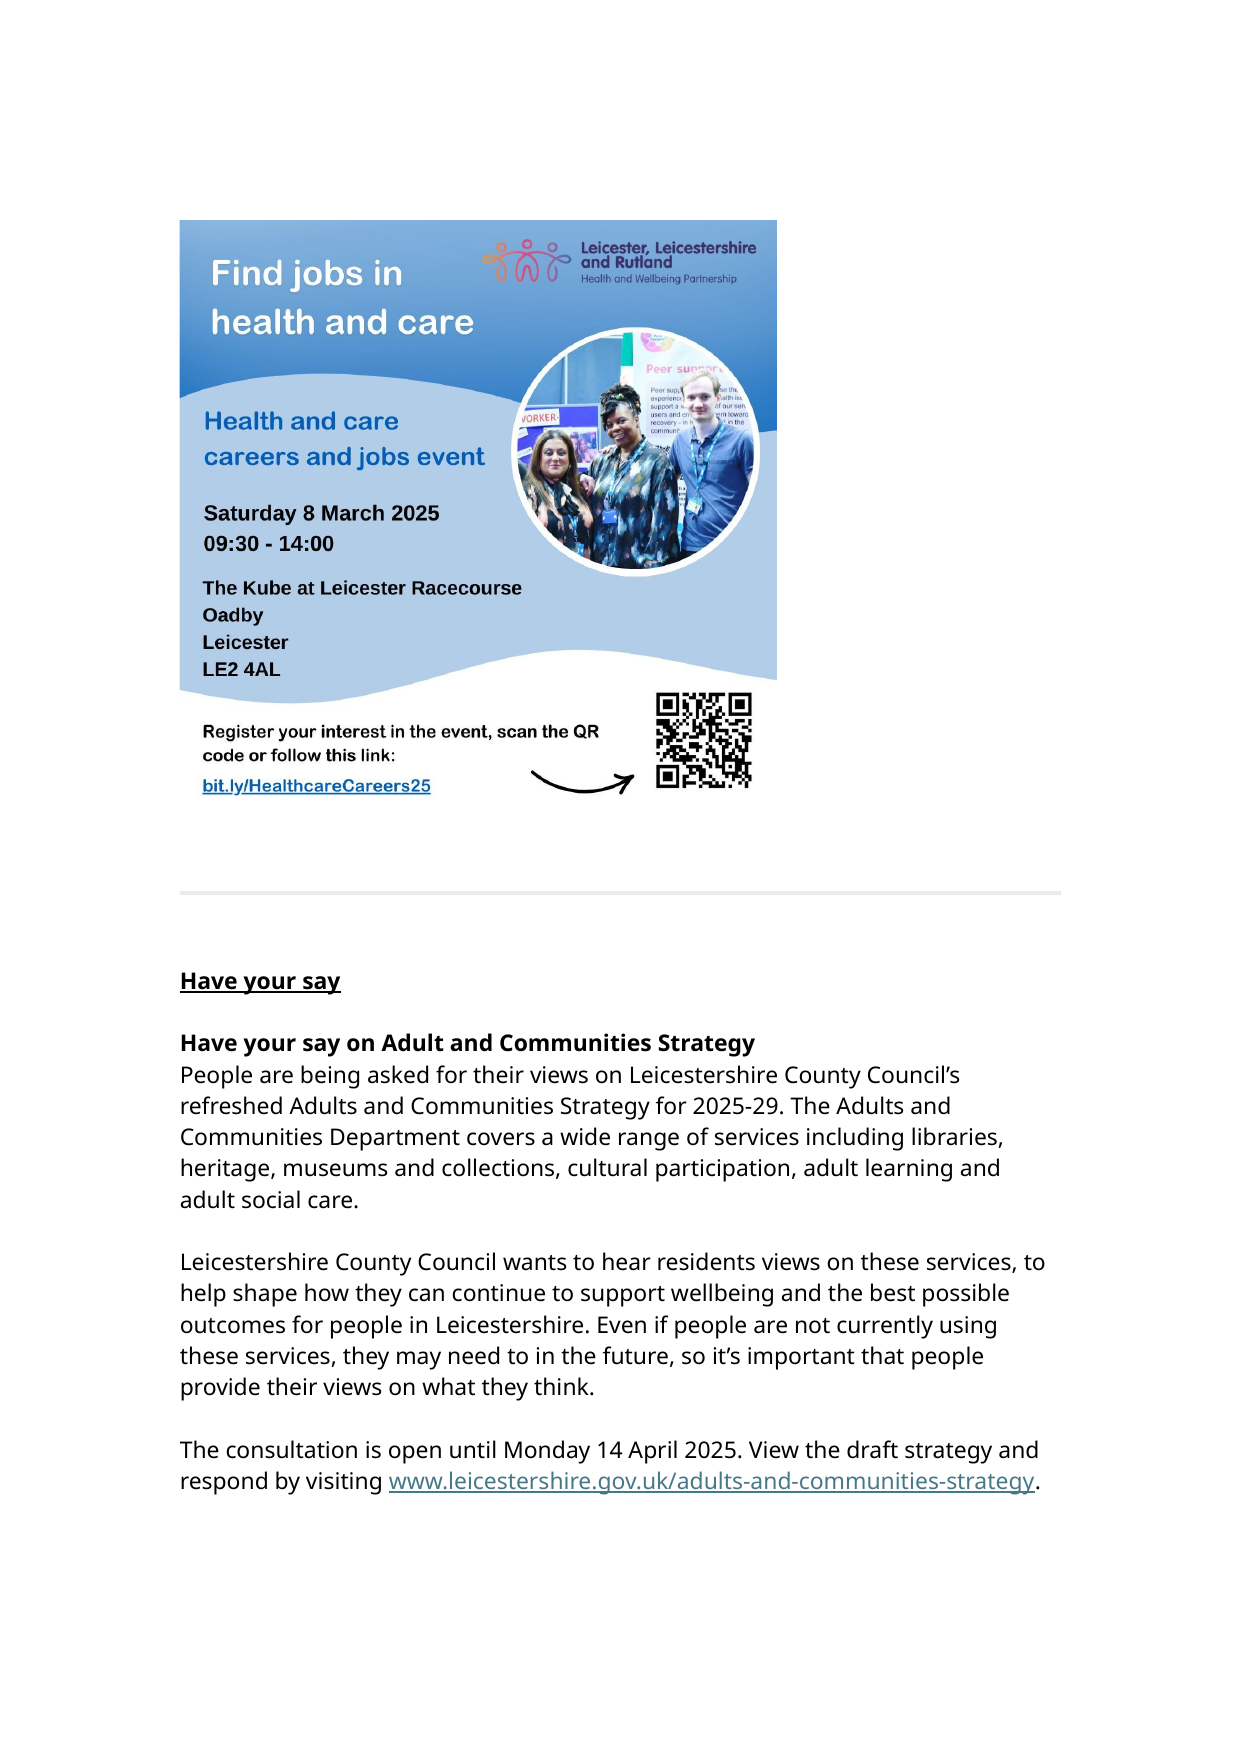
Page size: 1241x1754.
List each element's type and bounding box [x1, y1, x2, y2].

picture [179, 220, 777, 818]
table_cell [150, 150, 1090, 1604]
